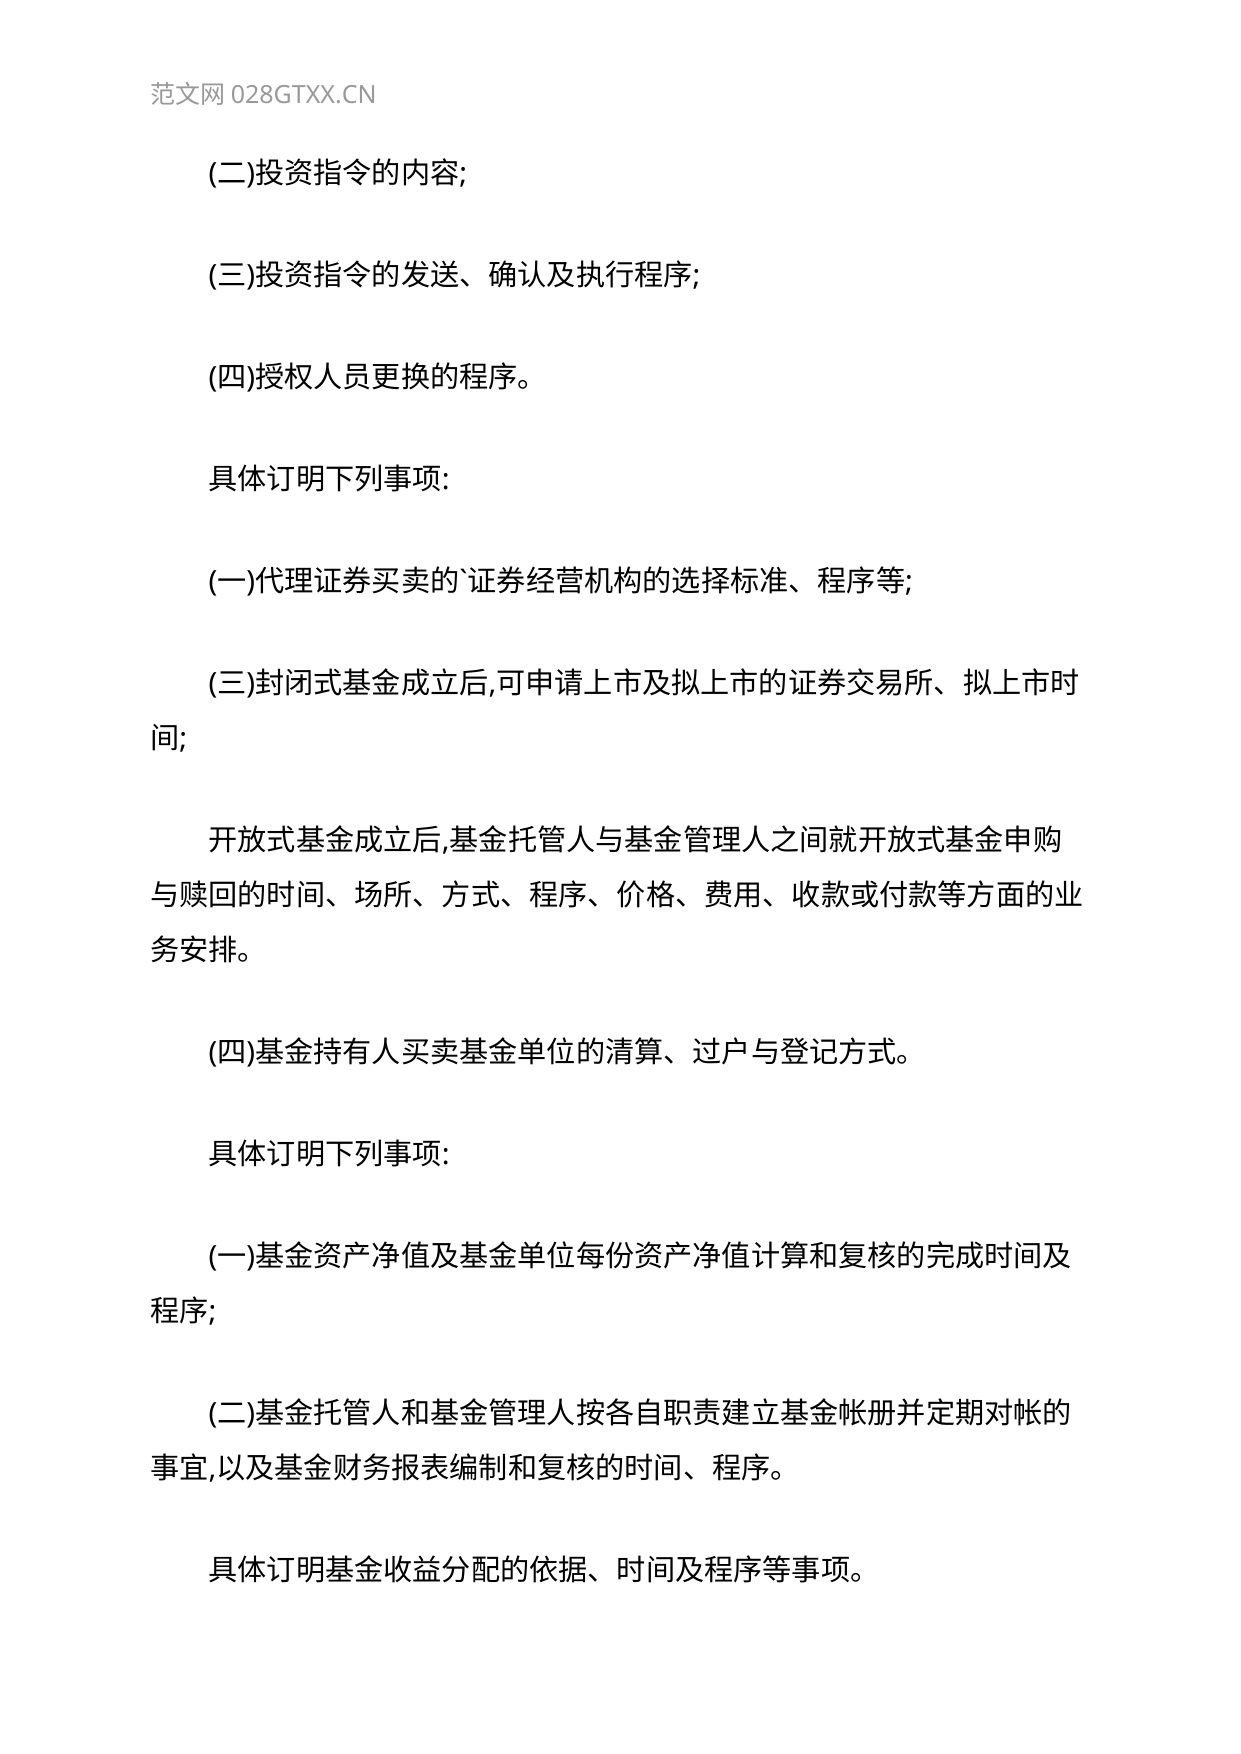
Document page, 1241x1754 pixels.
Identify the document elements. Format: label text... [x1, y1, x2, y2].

text 具体订明下列事项: [150, 456, 1090, 498]
text (一)代理证券买卖的`证券经营机构的选择标准、程序等; [150, 558, 1090, 600]
text (一)基金资产净值及基金单位每份资产净值计算和复核的完成时间及程序; [150, 1232, 1090, 1330]
text (二)基金托管人和基金管理人按各自职责建立基金帐册并定期对帐的事宜,以及基金财务报表编制和复核的时间、程序。 [150, 1389, 1090, 1487]
text (三)封闭式基金成立后,可申请上市及拟上市的证券交易所、拟上市时间; [150, 660, 1090, 757]
text (四)授权人员更换的程序。 [150, 354, 1090, 396]
text 具体订明下列事项: [150, 1131, 1090, 1173]
text 具体订明基金收益分配的依据、时间及程序等事项。 [150, 1546, 1090, 1589]
text (二)投资指令的内容; [150, 150, 1090, 192]
text (三)投资指令的发送、确认及执行程序; [150, 252, 1090, 294]
text 开放式基金成立后,基金托管人与基金管理人之间就开放式基金申购与赎回的时间、场所、方式、程序、价格、费用、收款或付款等方面的业务安排。 [150, 817, 1090, 969]
text (四)基金持有人买卖基金单位的清算、过户与登记方式。 [150, 1028, 1090, 1071]
